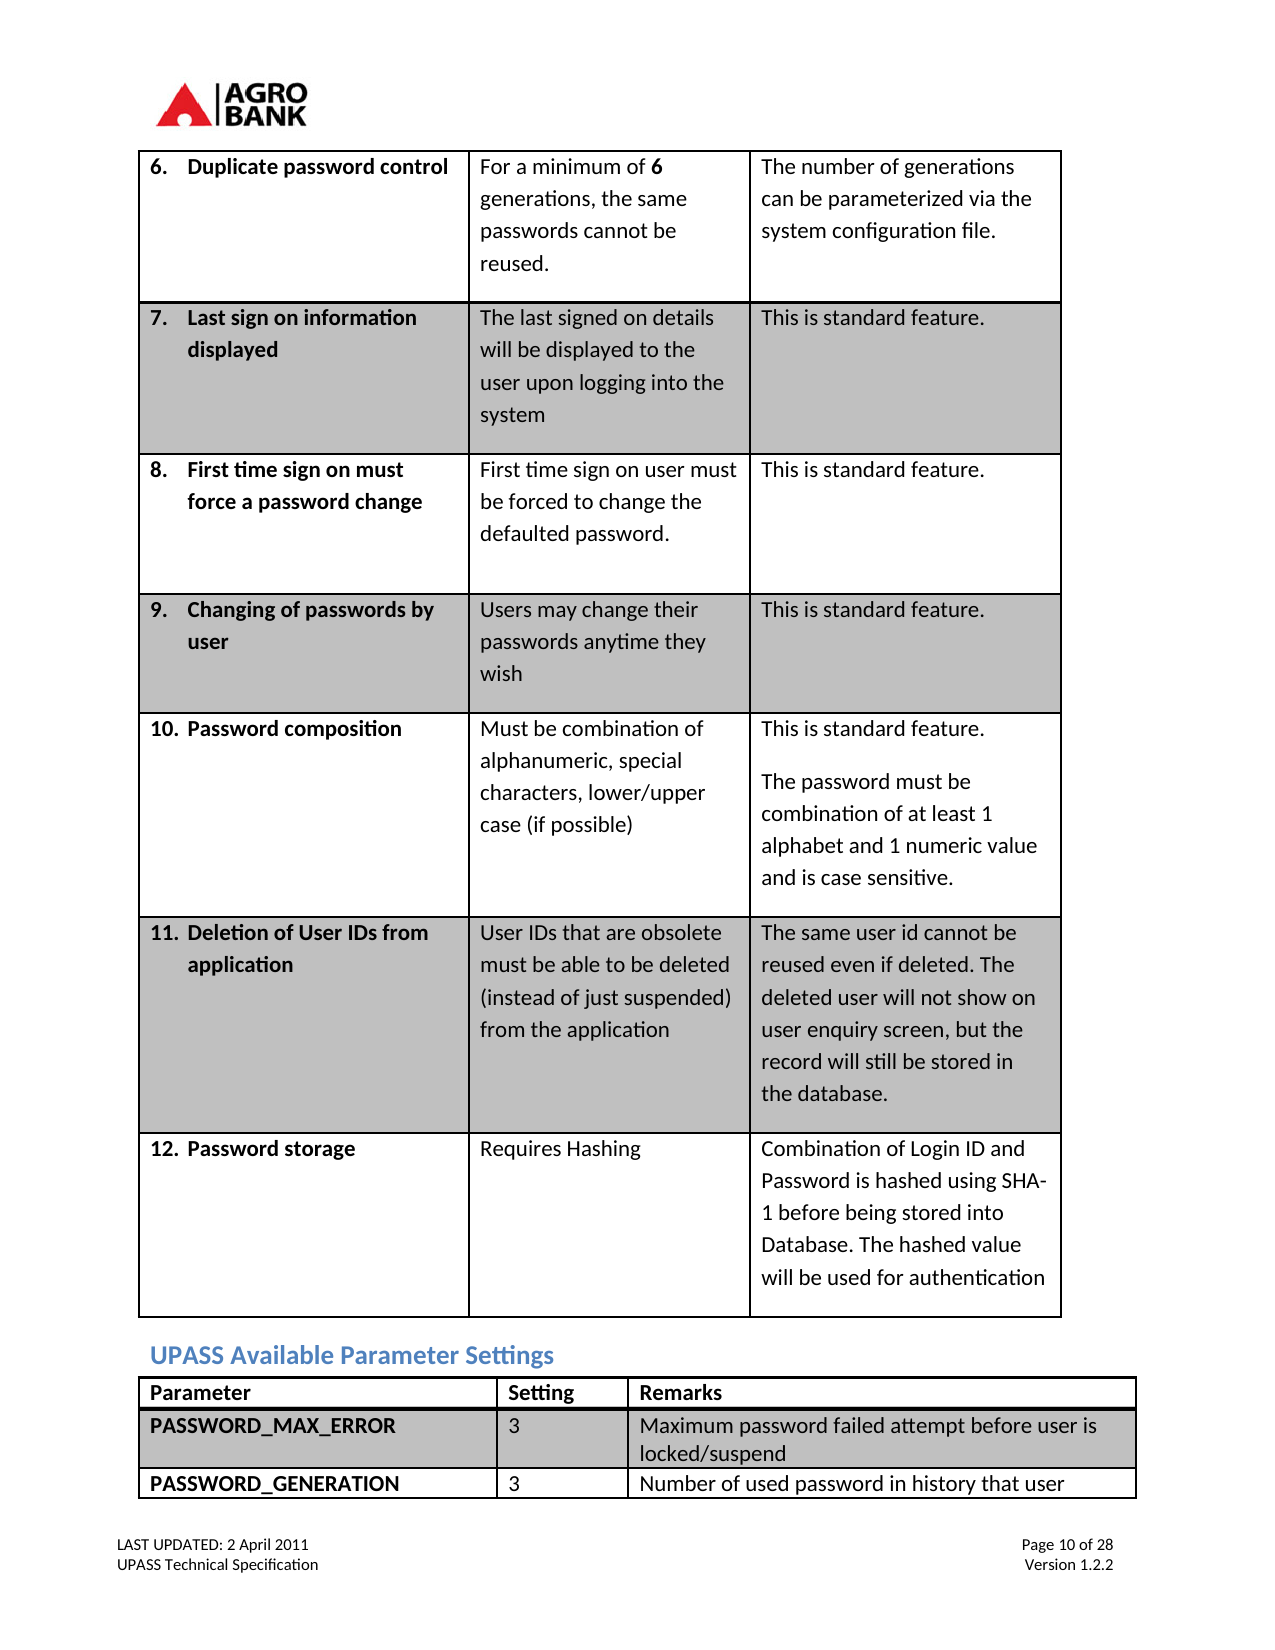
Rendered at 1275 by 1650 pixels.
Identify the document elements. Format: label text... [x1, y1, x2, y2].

table_cell Duplicate password control [140, 152, 468, 301]
table_cell The number of generations can be parameterized via the system configuration file. [751, 152, 1060, 301]
table_cell The last signed on details will be displayed to the user upon logging into the system [470, 304, 749, 453]
table_cell Last sign on information displayed [140, 304, 468, 453]
table_cell Requires Hashing [470, 1134, 749, 1316]
table_cell User IDs that are obsolete must be able to be deleted (instead of just suspended) from the application [470, 918, 749, 1132]
table_cell Combination of Login ID and Password is hashed using SHA-1 before being stored into Database. The hashed value will be used for authentication [751, 1134, 1060, 1316]
table_cell PASSWORD_GENERATION [140, 1469, 496, 1497]
table_header Remarks [629, 1379, 1135, 1406]
table_cell Password storage [140, 1134, 468, 1316]
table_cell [629, 1469, 1135, 1497]
table_cell Users may change their passwords anytime they wish [470, 595, 749, 712]
table_header Parameter [140, 1379, 496, 1406]
table_cell This is standard feature. [751, 304, 1060, 453]
subtitle UPASS Available Parameter Settings [150, 1338, 1125, 1371]
picture [150, 75, 311, 131]
table_cell First time sign on user must be forced to change the defaulted password. [470, 455, 749, 593]
table_cell Maximum password failed attempt before user is locked/suspend [629, 1411, 1135, 1467]
table_cell This is standard feature. [751, 455, 1060, 593]
table_cell 3 [498, 1411, 627, 1467]
table_cell Password composition [140, 714, 468, 916]
table_cell First time sign on must force a password change [140, 455, 468, 593]
table_cell Changing of passwords by user [140, 595, 468, 712]
table_cell Deletion of User IDs from application [140, 918, 468, 1132]
table_cell PASSWORD_MAX_ERROR [140, 1411, 496, 1467]
table_cell The same user id cannot be reused even if deleted. The deleted user will not show on user enquiry screen, but the record will still be stored in the database. [751, 918, 1060, 1132]
table_header Setting [498, 1379, 627, 1406]
table_cell 3 [498, 1469, 627, 1497]
table_cell For a minimum of 6 generations, the same passwords cannot be reused. [470, 152, 749, 301]
table_cell Must be combination of alphanumeric, special characters, lower/upper case (if possible) [470, 714, 749, 916]
table_cell This is standard feature. The password must be combination of at least 1 alphabet and 1 numeric value and is case sensitive. [751, 714, 1060, 916]
table_cell This is standard feature. [751, 595, 1060, 712]
